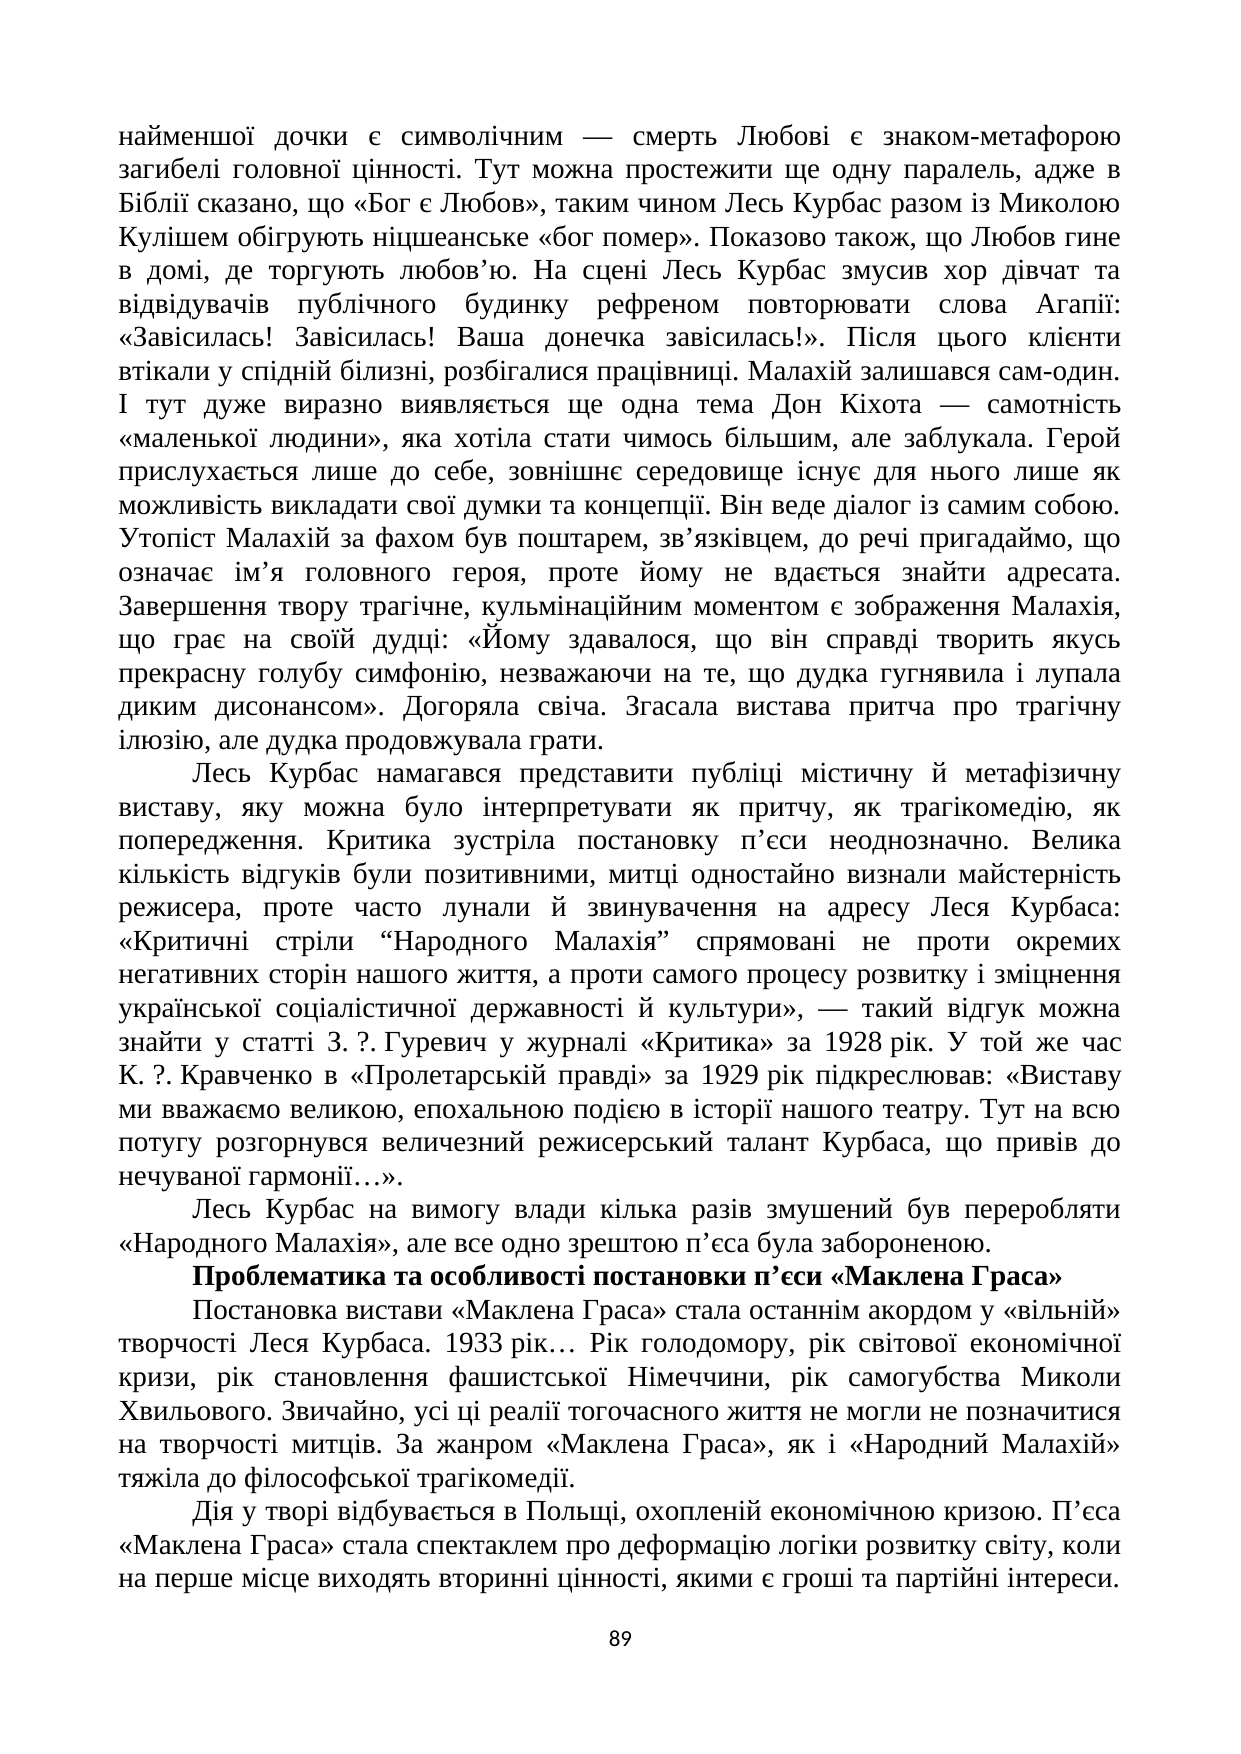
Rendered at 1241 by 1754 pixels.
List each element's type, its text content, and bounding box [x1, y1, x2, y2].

text Лесь Курбас намагався представити публіці містичну й метафізичну виставу, яку можна було інтерпретувати як притчу, як трагікомедію, як попередження. Критика зустріла постановку п’єси неоднозначно. Велика кількість відгуків були позитивними, митці одностайно визнали майстерність режисера, проте часто лунали й звинувачення на адресу Леся Курбаса: «Критичні стріли “Народного Малахія” спрямовані не проти окремих негативних сторін нашого життя, а проти самого процесу розвитку і зміцнення української соціалістичної державності й культури», — такий відгук можна знайти у статті З. ?. Гуревич у журналі «Критика» за 1928 рік. У той же час К. ?. Кравченко в «Пролетарській правді» за 1929 рік підкреслював: «Виставу ми вважаємо великою, епохальною подією в історії нашого театру. Тут на всю потугу розгорнувся величезний режисерський талант Курбаса, що привів до нечуваної гармонії…». [118, 755, 1122, 1191]
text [118, 1493, 1122, 1594]
text Лесь Курбас на вимогу влади кілька разів змушений був переробляти «Народного Малахія», але все одно зрештою п’єса була забороненою. [118, 1191, 1122, 1258]
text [118, 118, 1122, 755]
text Проблематика та особливості постановки п’єси «Маклена Граса» [118, 1258, 1122, 1292]
text Постановка вистави «Маклена Граса» стала останнім акордом у «вільній» творчості Леся Курбаса. 1933 рік… Рік голодомору, рік світової економічної кризи, рік становлення фашистської Німеччини, рік самогубства Миколи Хвильового. Звичайно, усі ці реалії тогочасного життя не могли не позначитися на творчості митців. За жанром «Маклена Граса», як і «Народний Малахій» тяжіла до філософської трагікомедії. [118, 1292, 1122, 1493]
